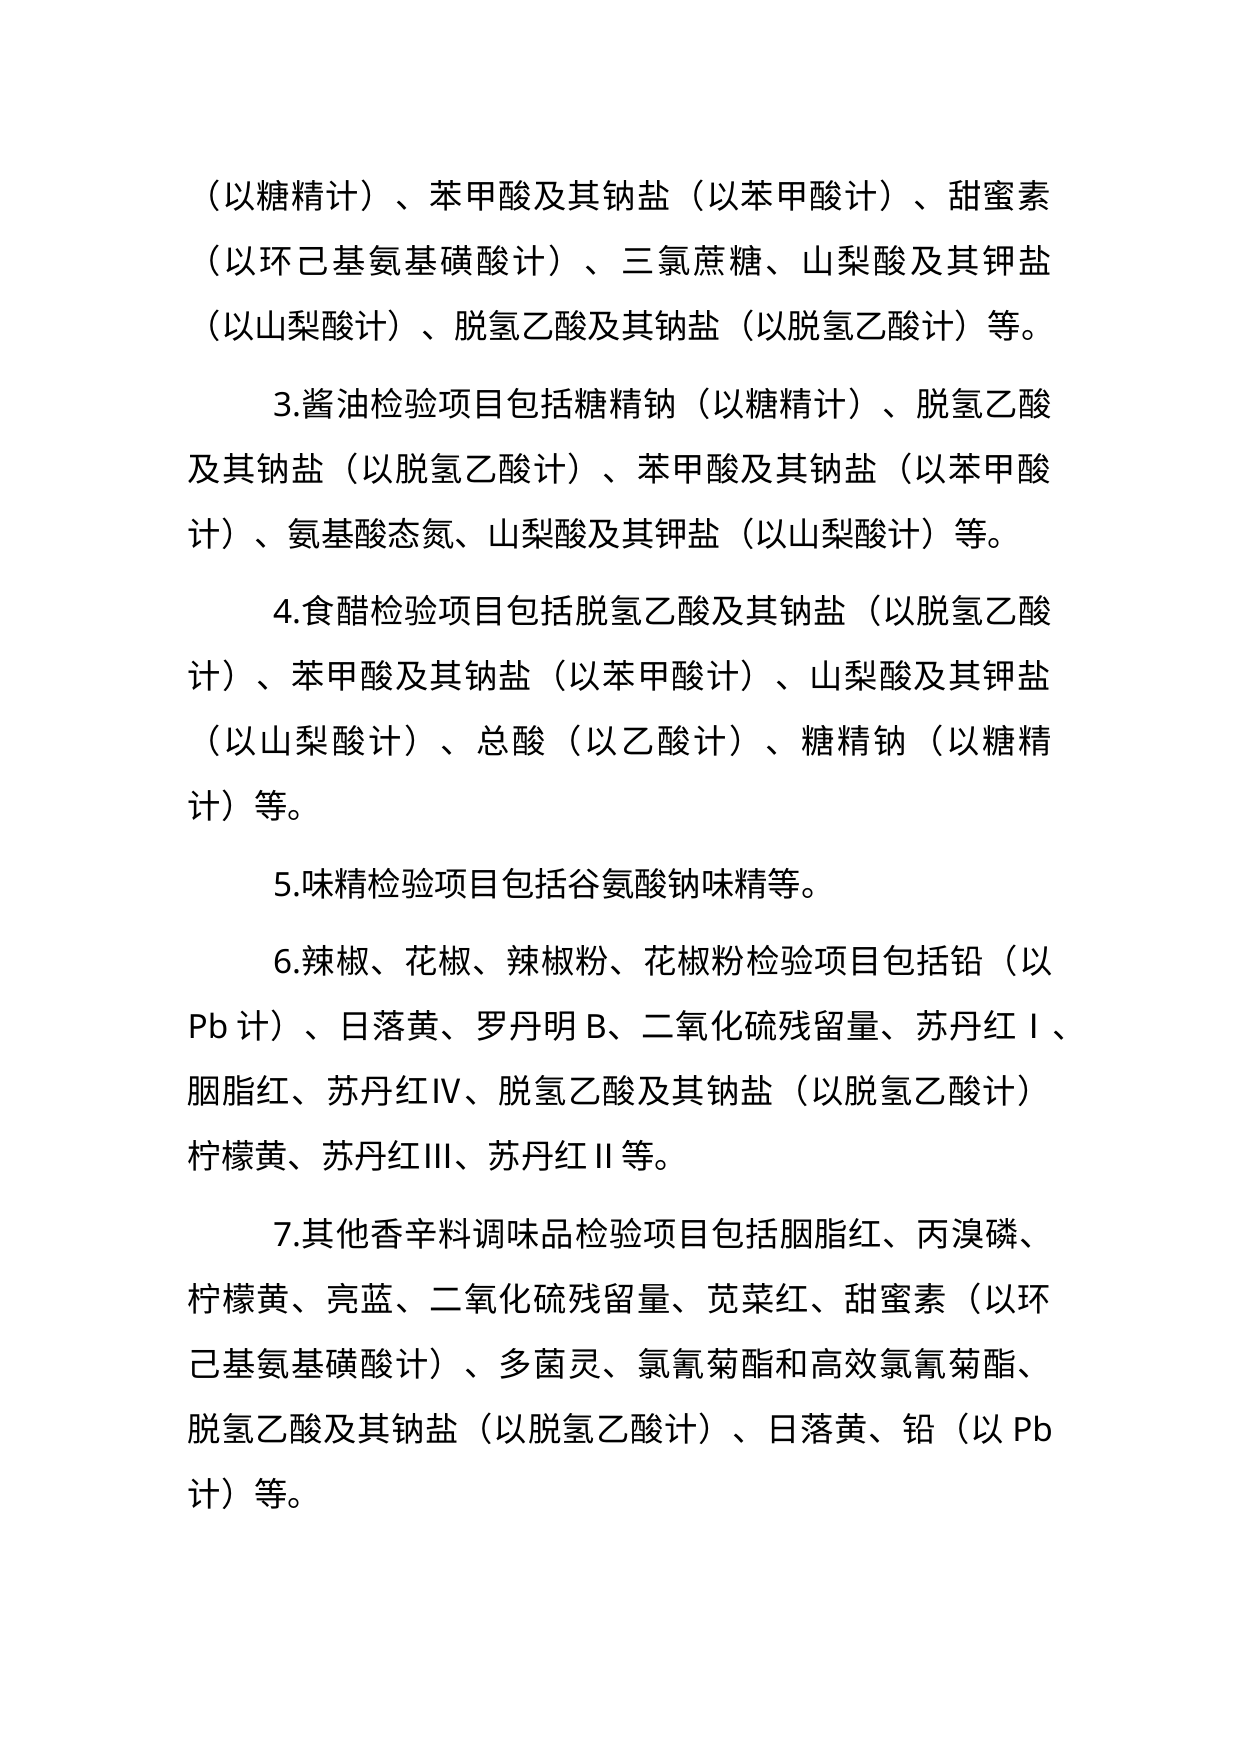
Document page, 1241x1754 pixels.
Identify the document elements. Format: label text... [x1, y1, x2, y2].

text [187, 162, 1053, 357]
text 3.酱油检验项目包括糖精钠（以糖精计）、脱氢乙酸及其钠盐（以脱氢乙酸计）、苯甲酸及其钠盐（以苯甲酸计）、氨基酸态氮、山梨酸及其钾盐（以山梨酸计）等。 [187, 369, 1053, 564]
text 6.辣椒、花椒、辣椒粉、花椒粉检验项目包括铅（以Pb计）、日落黄、罗丹明B、二氧化硫残留量、苏丹红Ⅰ、胭脂红、苏丹红Ⅳ、脱氢乙酸及其钠盐（以脱氢乙酸计）、柠檬黄、苏丹红Ⅲ、苏丹红Ⅱ等。 [187, 927, 1053, 1187]
text 7.其他香辛料调味品检验项目包括胭脂红、丙溴磷、柠檬黄、亮蓝、二氧化硫残留量、苋菜红、甜蜜素（以环己基氨基磺酸计）、多菌灵、氯氰菊酯和高效氯氰菊酯、脱氢乙酸及其钠盐（以脱氢乙酸计）、日落黄、铅（以Pb计）等。 [187, 1199, 1053, 1524]
text 4.食醋检验项目包括脱氢乙酸及其钠盐（以脱氢乙酸计）、苯甲酸及其钠盐（以苯甲酸计）、山梨酸及其钾盐（以山梨酸计）、总酸（以乙酸计）、糖精钠（以糖精计）等。 [187, 577, 1053, 837]
text 5.味精检验项目包括谷氨酸钠味精等。 [187, 849, 1053, 914]
